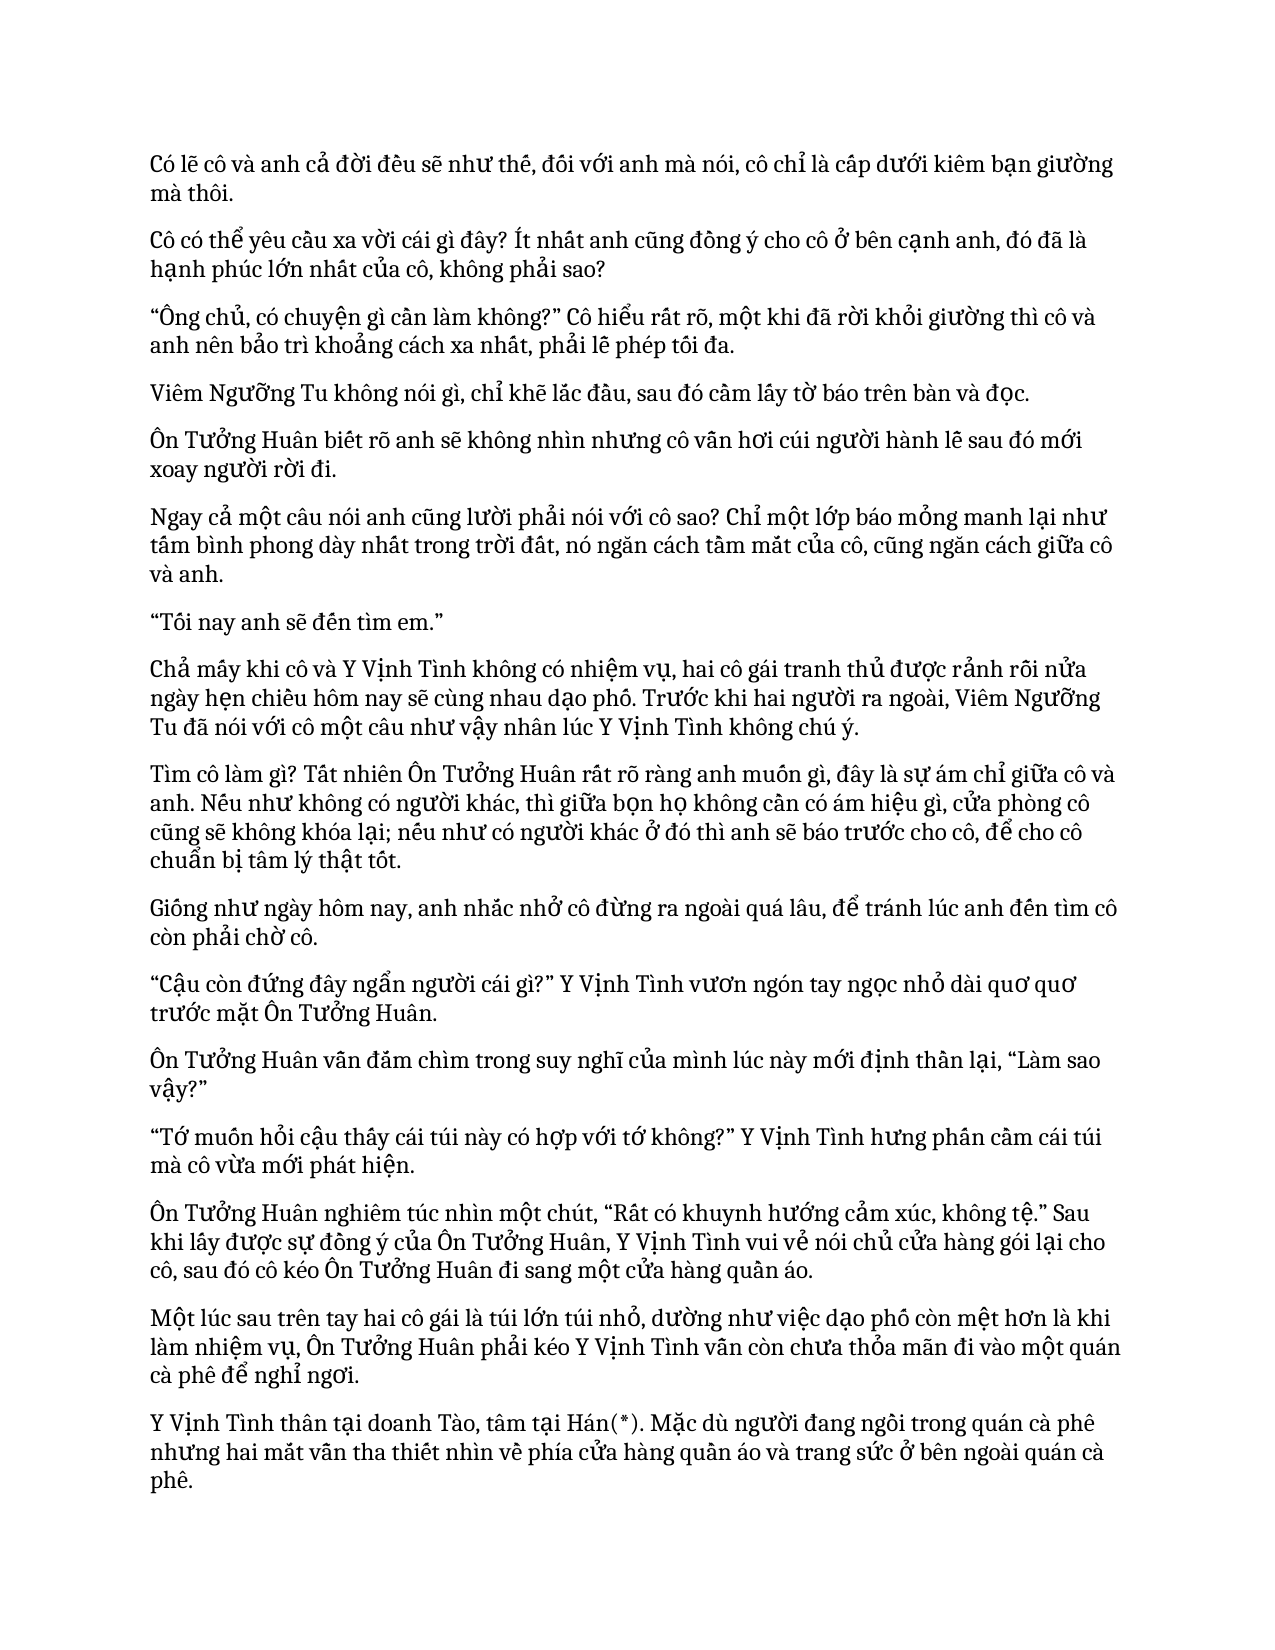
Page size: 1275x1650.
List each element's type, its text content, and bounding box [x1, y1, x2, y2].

text Tìm cô làm gì? Tất nhiên Ôn Tưởng Huân rất rõ ràng anh muốn gì, đây là sự ám chỉ giữa cô và anh. Nếu như không có người khác, thì giữa bọn họ không cần có ám hiệu gì, cửa phòng cô cũng sẽ không khóa lại; nếu như có người khác ở đó thì anh sẽ báo trước cho cô, để cho cô chuẩn bị tâm lý thật tốt. [150, 760, 1125, 875]
text Chả mấy khi cô và Y Vịnh Tình không có nhiệm vụ, hai cô gái tranh thủ được rảnh rỗi nửa ngày hẹn chiều hôm nay sẽ cùng nhau dạo phố. Trước khi hai người ra ngoài, Viêm Ngưỡng Tu đã nói với cô một câu như vậy nhân lúc Y Vịnh Tình không chú ý. [150, 655, 1125, 741]
text “Ông chủ, có chuyện gì cần làm không?” Cô hiểu rất rõ, một khi đã rời khỏi giường thì cô và anh nên bảo trì khoảng cách xa nhất, phải lễ phép tối đa. [150, 302, 1125, 360]
text Ôn Tưởng Huân vẫn đắm chìm trong suy nghĩ của mình lúc này mới định thần lại, “Làm sao vậy?” [150, 1046, 1125, 1104]
text Ngay cả một câu nói anh cũng lười phải nói với cô sao? Chỉ một lớp báo mỏng manh lại như tấm bình phong dày nhất trong trời đất, nó ngăn cách tầm mắt của cô, cũng ngăn cách giữa cô và anh. [150, 502, 1125, 589]
text Viêm Ngưỡng Tu không nói gì, chỉ khẽ lắc đầu, sau đó cầm lấy tờ báo trên bàn và đọc. [150, 379, 1125, 407]
text Có lẽ cô và anh cả đời đều sẽ như thế, đối với anh mà nói, cô chỉ là cấp dưới kiêm bạn giường mà thôi. [150, 150, 1125, 207]
text Một lúc sau trên tay hai cô gái là túi lớn túi nhỏ, dường như việc dạo phố còn mệt hơn là khi làm nhiệm vụ, Ôn Tưởng Huân phải kéo Y Vịnh Tình vẫn còn chưa thỏa mãn đi vào một quán cà phê để nghỉ ngơi. [150, 1304, 1125, 1390]
text “Tớ muốn hỏi cậu thấy cái túi này có hợp với tớ không?” Y Vịnh Tình hưng phấn cầm cái túi mà cô vừa mới phát hiện. [150, 1122, 1125, 1180]
text “Cậu còn đứng đây ngẩn người cái gì?” Y Vịnh Tình vươn ngón tay ngọc nhỏ dài quơ quơ trước mặt Ôn Tưởng Huân. [150, 970, 1125, 1027]
text Y Vịnh Tình thân tại doanh Tào, tâm tại Hán(*). Mặc dù người đang ngồi trong quán cà phê nhưng hai mắt vẫn tha thiết nhìn về phía cửa hàng quần áo và trang sức ở bên ngoài quán cà phê. [150, 1409, 1125, 1495]
text Cô có thể yêu cầu xa vời cái gì đây? Ít nhất anh cũng đồng ý cho cô ở bên cạnh anh, đó đã là hạnh phúc lớn nhất của cô, không phải sao? [150, 226, 1125, 284]
text Ôn Tưởng Huân nghiêm túc nhìn một chút, “Rất có khuynh hướng cảm xúc, không tệ.” Sau khi lấy được sự đồng ý của Ôn Tưởng Huân, Y Vịnh Tình vui vẻ nói chủ cửa hàng gói lại cho cô, sau đó cô kéo Ôn Tưởng Huân đi sang một cửa hàng quần áo. [150, 1199, 1125, 1285]
text “Tối nay anh sẽ đến tìm em.” [150, 607, 1125, 636]
text Ôn Tưởng Huân biết rõ anh sẽ không nhìn nhưng cô vẫn hơi cúi người hành lễ sau đó mới xoay người rời đi. [150, 426, 1125, 484]
text Giống như ngày hôm nay, anh nhắc nhở cô đừng ra ngoài quá lâu, để tránh lúc anh đến tìm cô còn phải chờ cô. [150, 894, 1125, 951]
